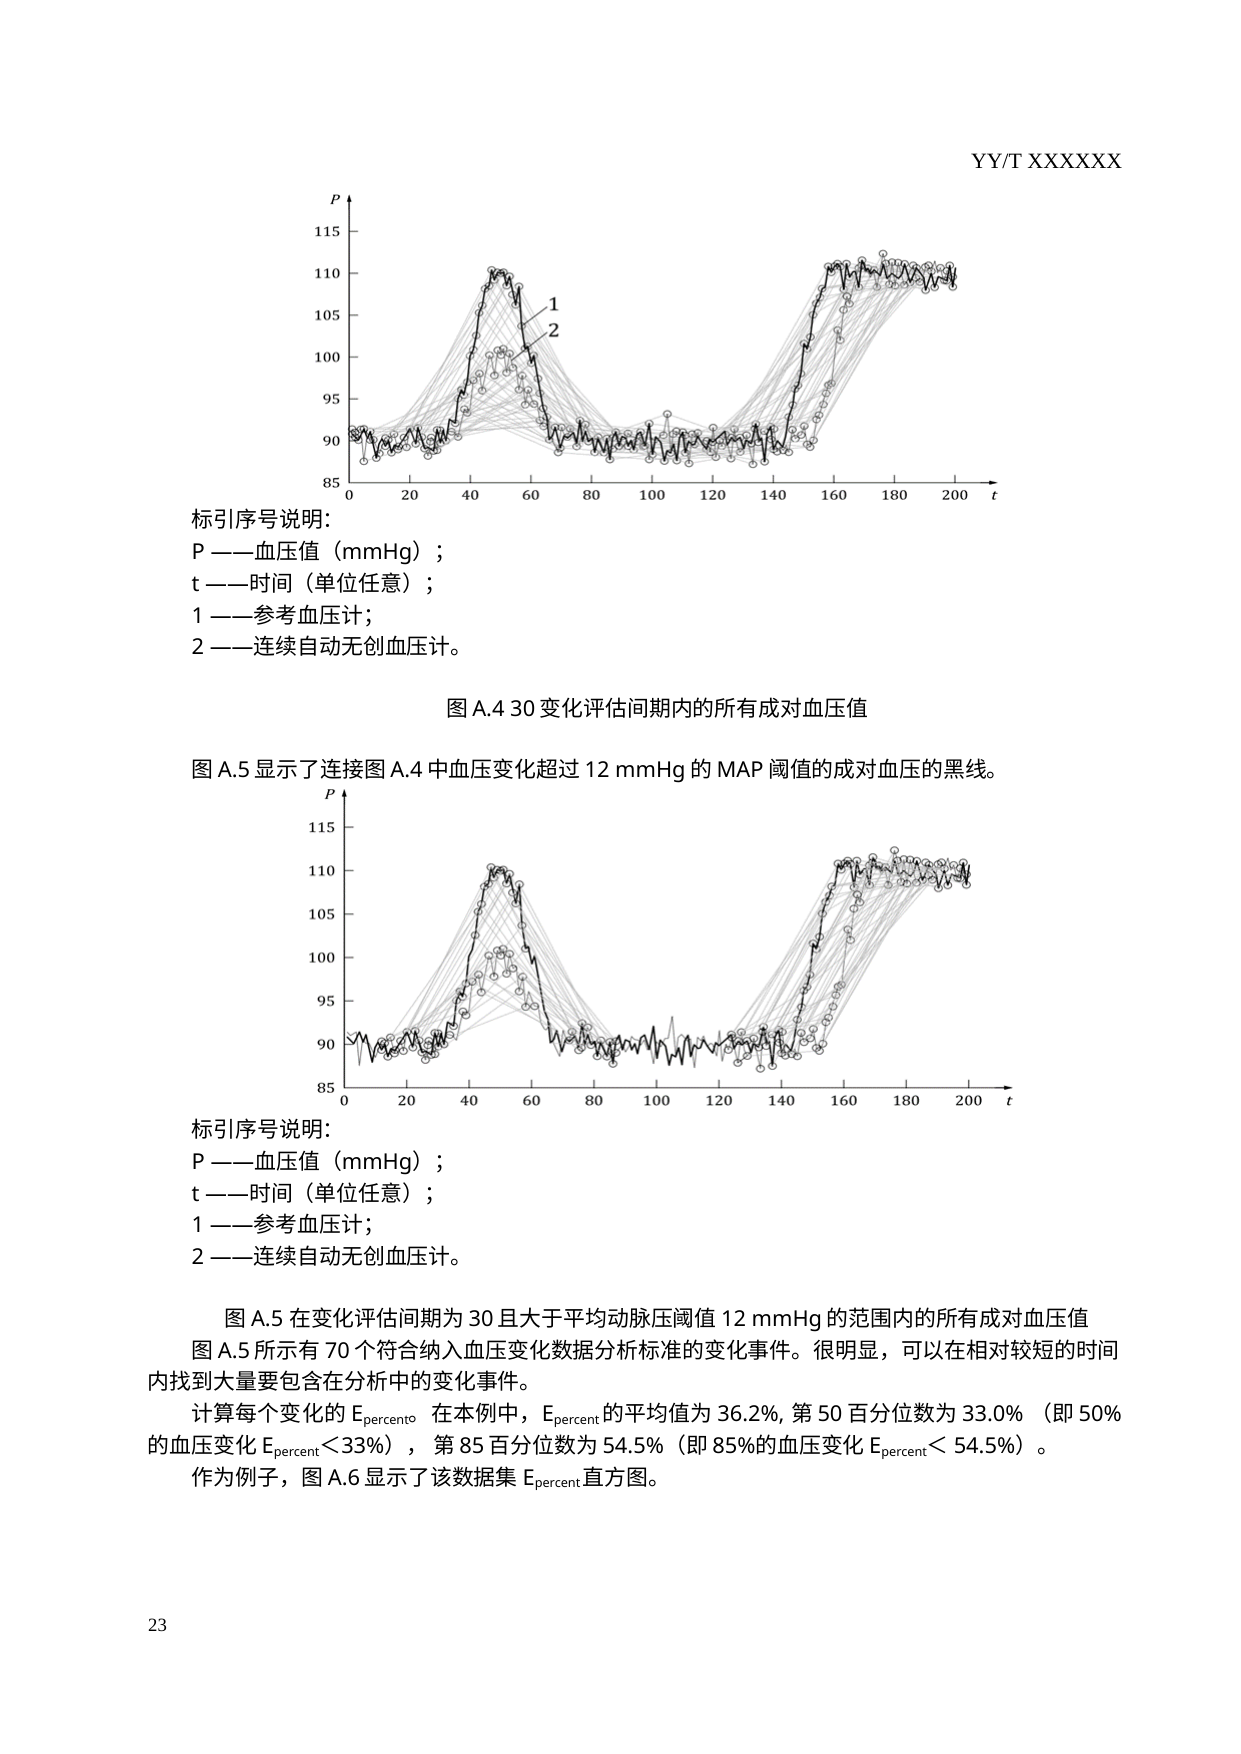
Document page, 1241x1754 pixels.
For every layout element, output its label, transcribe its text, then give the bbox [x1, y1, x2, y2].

text 图A.4 30变化评估间期内的所有成对血压值 [148, 691, 1122, 723]
text 标引序号说明： [148, 502, 1122, 534]
text 图A.5显示了连接图A.4中血压变化超过12 mmHg的MAP阈值的成对血压的黑线。 [148, 752, 1122, 784]
text P ——血压值（mmHg）； [148, 1144, 1122, 1176]
text P ——血压值（mmHg）； [148, 534, 1122, 566]
text t ——时间（单位任意）； [148, 566, 1122, 598]
text t ——时间（单位任意）； [148, 1176, 1122, 1207]
text 标引序号说明： [148, 1112, 1122, 1144]
text 作为例子，图 A.6显示了该数据集 Epercent直方图。 [148, 1459, 1122, 1491]
text 图A.5所示有70个符合纳入血压变化数据分析标准的变化事件。很明显，可以在相对较短的时间内找到大量要包含在分析中的变化事件。 [148, 1333, 1122, 1396]
text 计算每个变化的Epercent。在本例中，Epercent的平均值为36.2%, 第50百分位数为33.0% （即50% 的血压变化Epercent＜33%）， 第85百分位数为54.5%（即85%的血压变化Epercent＜ 54.5%）。 [148, 1396, 1122, 1459]
picture [294, 784, 1019, 1113]
text 1 ——参考血压计； [148, 598, 1122, 629]
text 2 ——连续自动无创血压计。 [148, 1239, 1122, 1271]
text 1 ——参考血压计； [148, 1207, 1122, 1239]
picture [306, 185, 1008, 503]
text 2 ——连续自动无创血压计。 [148, 629, 1122, 661]
text 图A.5 在变化评估间期为30且大于平均动脉压阈值12 mmHg的范围内的所有成对血压值 [148, 1301, 1122, 1333]
